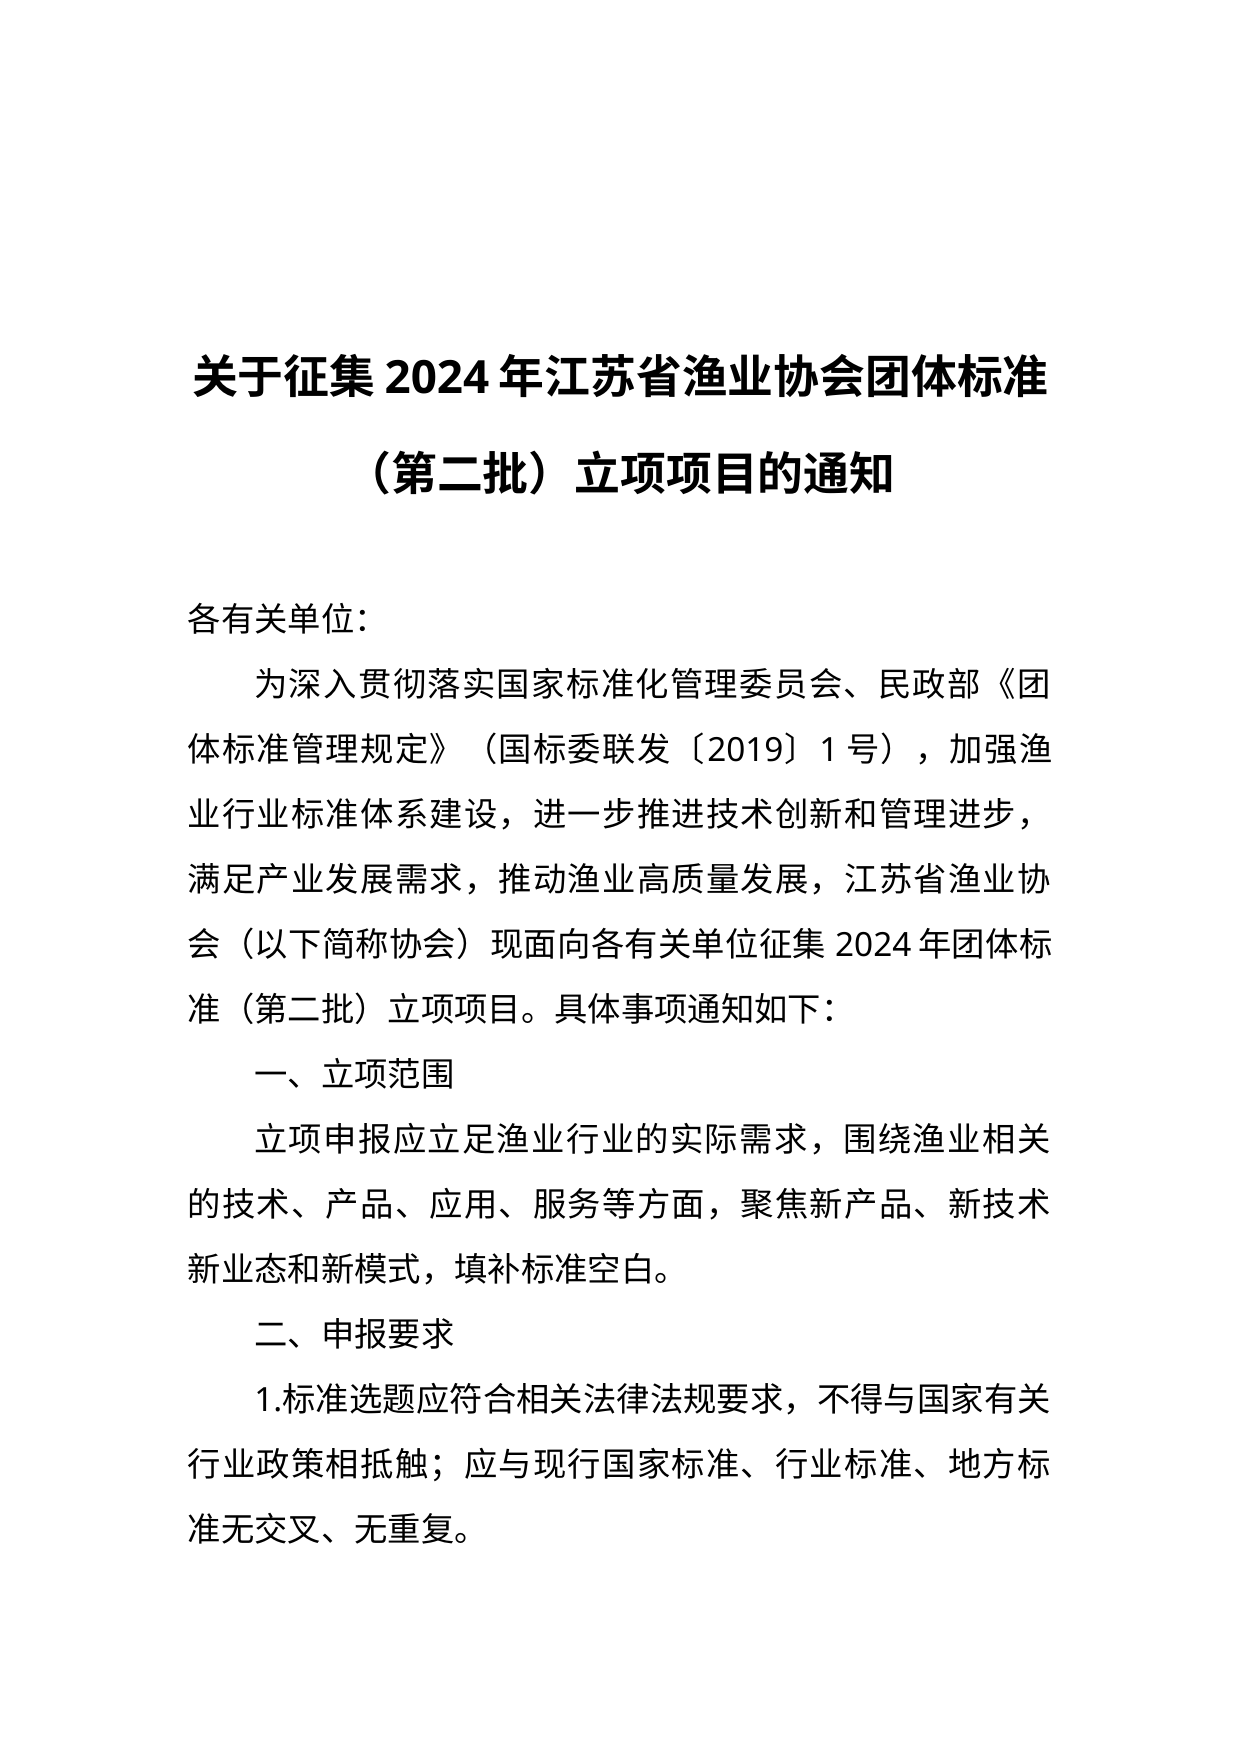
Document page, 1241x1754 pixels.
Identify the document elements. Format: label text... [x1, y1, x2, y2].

text 一、立项范围 [187, 1039, 1053, 1104]
text 二、申报要求 [187, 1299, 1053, 1364]
text 立项申报应立足渔业行业的实际需求，围绕渔业相关的技术、产品、应用、服务等方面，聚焦新产品、新技术、新业态和新模式，填补标准空白。 [187, 1104, 1053, 1299]
text 1.标准选题应符合相关法律法规要求，不得与国家有关行业政策相抵触；应与现行国家标准、行业标准、地方标准无交叉、无重复。 [187, 1364, 1053, 1559]
text 关于征集2024年江苏省渔业协会团体标准（第二批）立项项目的通知 [187, 324, 1053, 519]
text 为深入贯彻落实国家标准化管理委员会、民政部《团体标准管理规定》（国标委联发〔2019〕1号），加强渔业行业标准体系建设，进一步推进技术创新和管理进步，满足产业发展需求，推动渔业高质量发展，江苏省渔业协会（以下简称协会）现面向各有关单位征集2024年团体标准（第二批）立项项目。具体事项通知如下： [187, 649, 1053, 1039]
text 各有关单位： [187, 584, 1053, 649]
